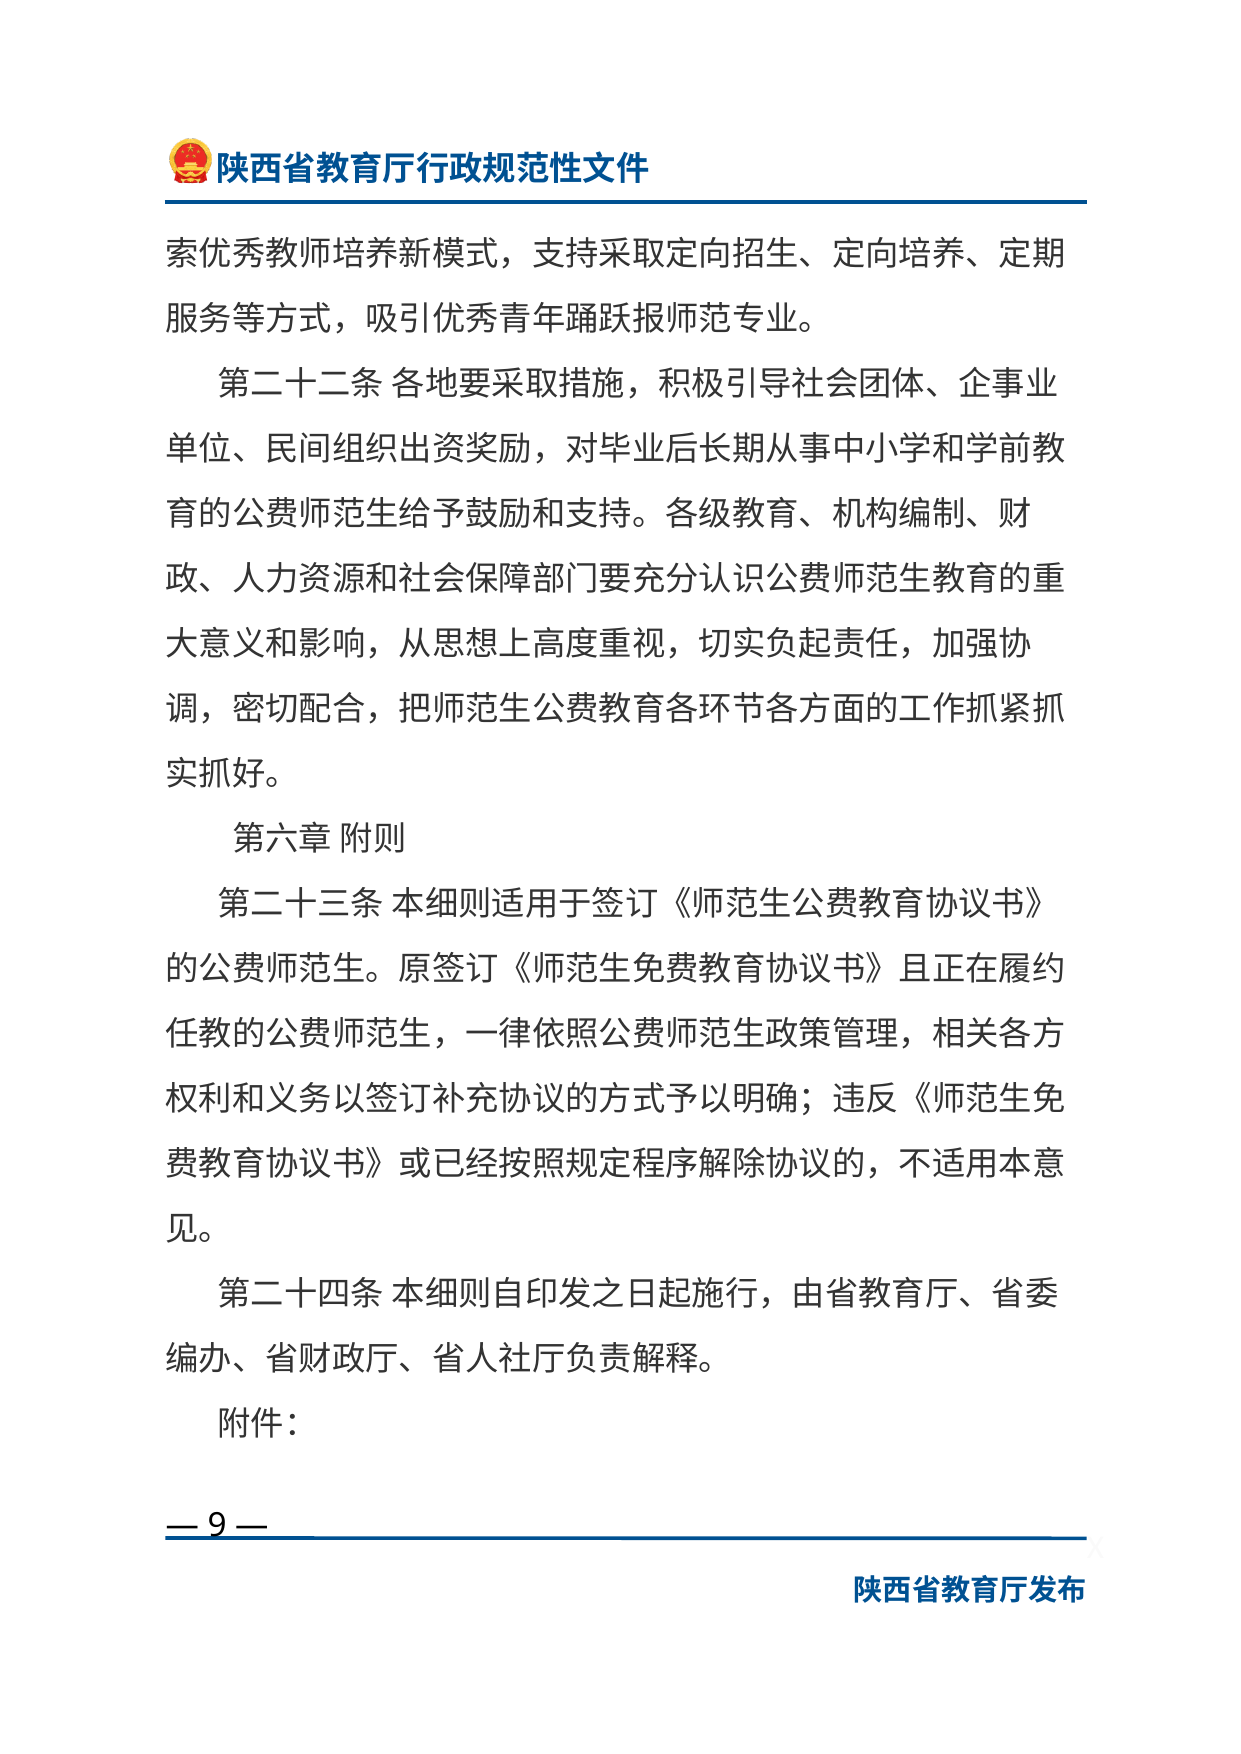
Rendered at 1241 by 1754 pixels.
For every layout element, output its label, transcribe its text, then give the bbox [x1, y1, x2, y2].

text 第二十二条 各地要采取措施，积极引导社会团体、企事业单位、民间组织出资奖励，对毕业后长期从事中小学和学前教育的公费师范生给予鼓励和支持。各级教育、机构编制、财政、人力资源和社会保障部门要充分认识公费师范生教育的重大意义和影响，从思想上高度重视，切实负起责任，加强协调，密切配合，把师范生公费教育各环节各方面的工作抓紧抓实抓好。 [165, 349, 1087, 804]
text 附件： 1.陕西籍国家公费师范生跨省任教申请表 2.陕西籍国家公费师范生违约申请表（一） 3.陕西籍国家公费师范生违约申请表（二） [165, 1389, 1087, 1454]
text 第二十一条 各地要构建地方政府、中小学校与高校共同培养公费师范生的机制，遴选一批县（区）建设教师教育改革创新实验区，公费师范生主要到实验区中小学进行教育实习。探索优秀教师培养新模式，支持采取定向招生、定向培养、定期服务等方式，吸引优秀青年踊跃报师范专业。 [165, 219, 1087, 349]
picture [165, 136, 216, 187]
text 第二十三条 本细则适用于签订《师范生公费教育协议书》的公费师范生。原签订《师范生免费教育协议书》且正在履约任教的公费师范生，一律依照公费师范生政策管理，相关各方权利和义务以签订补充协议的方式予以明确；违反《师范生免费教育协议书》或已经按照规定程序解除协议的，不适用本意见。 [165, 869, 1087, 1259]
text 第六章 附则 [165, 804, 1087, 869]
text 第二十四条 本细则自印发之日起施行，由省教育厅、省委编办、省财政厅、省人社厅负责解释。 [165, 1259, 1087, 1389]
